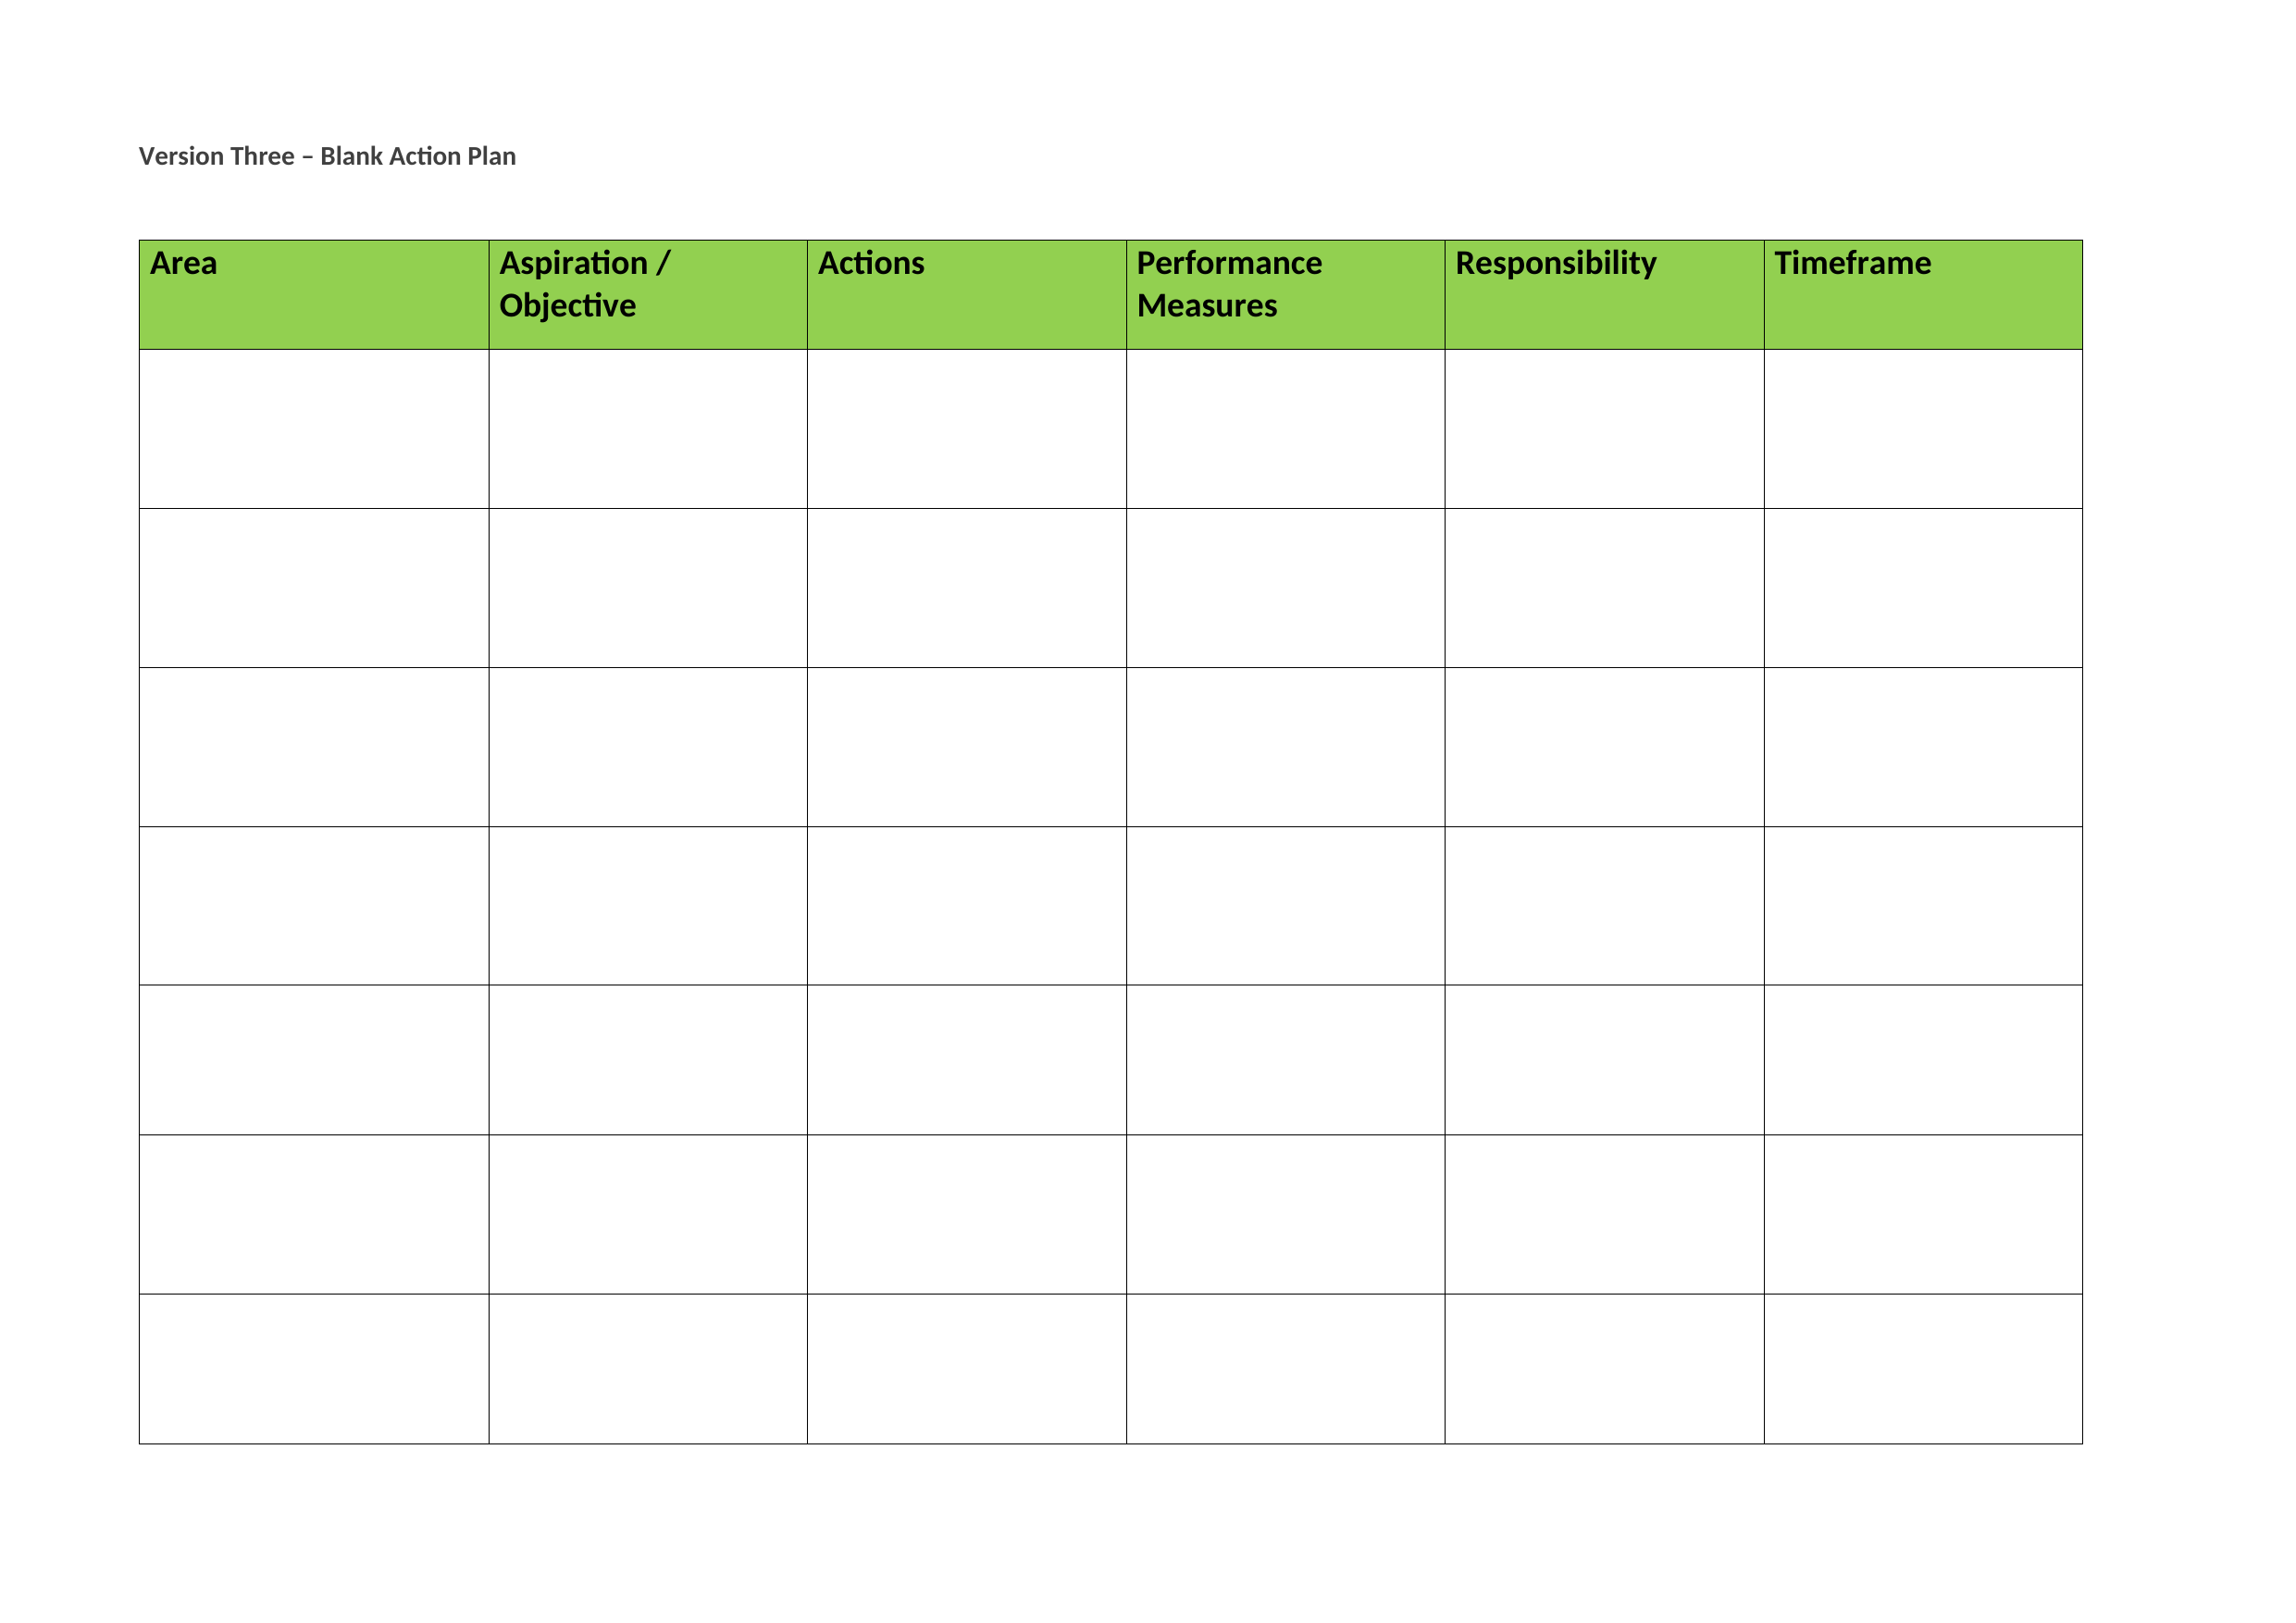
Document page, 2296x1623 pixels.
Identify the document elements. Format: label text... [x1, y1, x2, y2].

table_cell [1765, 827, 2082, 985]
table_cell [1446, 509, 1764, 667]
table_cell [140, 1295, 489, 1443]
table_cell [1127, 985, 1445, 1134]
table_cell [1765, 985, 2082, 1134]
table_cell [1127, 350, 1445, 508]
table_cell [490, 668, 807, 825]
table_cell [808, 1135, 1126, 1294]
table_cell [140, 668, 489, 825]
table_cell [1765, 668, 2082, 825]
table_cell [1446, 1295, 1764, 1443]
table_header Area [140, 241, 489, 349]
table_cell [1765, 350, 2082, 508]
table_header Performance Measures [1127, 241, 1445, 349]
table_header Aspiration / Objective [490, 241, 807, 349]
table_cell [808, 668, 1126, 825]
table_cell [490, 985, 807, 1134]
table_cell [808, 509, 1126, 667]
table_cell [1446, 350, 1764, 508]
table_cell [808, 350, 1126, 508]
table_cell [1446, 1135, 1764, 1294]
table_cell [808, 985, 1126, 1134]
table_header Actions [808, 241, 1126, 349]
table_cell [1127, 1135, 1445, 1294]
table_cell [1765, 1135, 2082, 1294]
table_cell [490, 350, 807, 508]
table_cell [490, 827, 807, 985]
table_cell [1127, 668, 1445, 825]
table_cell [140, 1135, 489, 1294]
table_cell [140, 827, 489, 985]
table_header Timeframe [1765, 241, 2082, 349]
table_cell [808, 1295, 1126, 1443]
table_header Responsibility [1446, 241, 1764, 349]
table_cell [490, 1295, 807, 1443]
table_cell [1446, 668, 1764, 825]
table_cell [1446, 827, 1764, 985]
table_cell [1765, 1295, 2082, 1443]
table_cell [1127, 509, 1445, 667]
table_cell [1127, 1295, 1445, 1443]
table_cell [140, 350, 489, 508]
table_cell [1446, 985, 1764, 1134]
table_cell [490, 1135, 807, 1294]
table_cell [808, 827, 1126, 985]
subtitle Version Three – Blank Action Plan [139, 139, 2156, 172]
table_cell [140, 509, 489, 667]
table_cell [140, 985, 489, 1134]
table_cell [490, 509, 807, 667]
table_cell [1765, 509, 2082, 667]
table_cell [1127, 827, 1445, 985]
